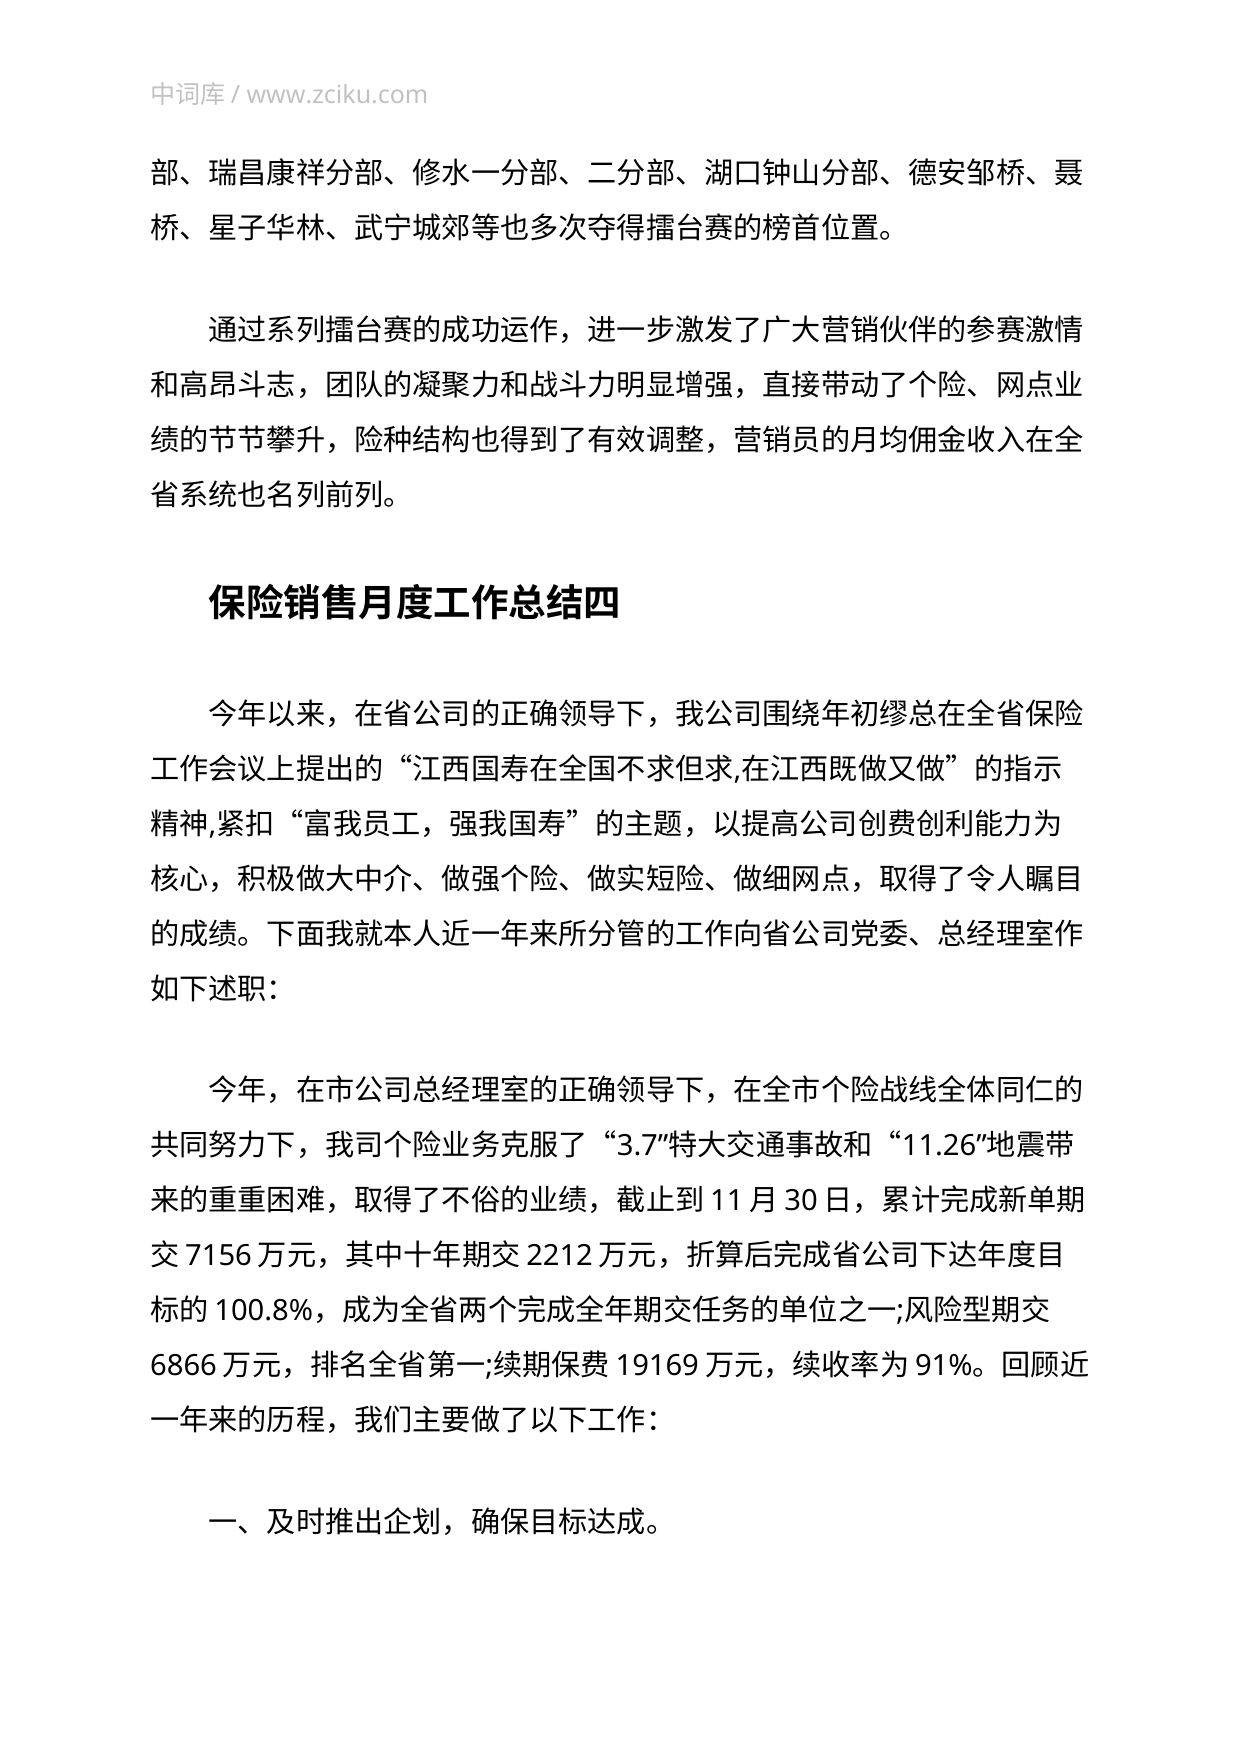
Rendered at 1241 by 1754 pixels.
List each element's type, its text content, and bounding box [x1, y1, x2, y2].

text 一、及时推出企划，确保目标达成。 [150, 1499, 1090, 1541]
text 保险销售月度工作总结四 [150, 573, 1090, 627]
text 今年以来，在省公司的正确领导下，我公司围绕年初缪总在全省保险工作会议上提出的“江西国寿在全国不求但求,在江西既做又做”的指示精神,紧扣“富我员工，强我国寿”的主题，以提高公司创费创利能力为核心，积极做大中介、做强个险、做实短险、做细网点，取得了令人瞩目的成绩。下面我就本人近一年来所分管的工作向省公司党委、总经理室作如下述职： [150, 691, 1090, 1007]
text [150, 150, 1090, 247]
text 今年，在市公司总经理室的正确领导下，在全市个险战线全体同仁的共同努力下，我司个险业务克服了“3.7”特大交通事故和“11.26”地震带来的重重困难，取得了不俗的业绩，截止到11月30日，累计完成新单期交7156万元，其中十年期交2212万元，折算后完成省公司下达年度目标的100.8%，成为全省两个完成全年期交任务的单位之一;风险型期交6866万元，排名全省第一;续期保费19169万元，续收率为91%。回顾近一年来的历程，我们主要做了以下工作： [150, 1067, 1090, 1439]
text 通过系列擂台赛的成功运作，进一步激发了广大营销伙伴的参赛激情和高昂斗志，团队的凝聚力和战斗力明显增强，直接带动了个险、网点业绩的节节攀升，险种结构也得到了有效调整，营销员的月均佣金收入在全省系统也名列前列。 [150, 307, 1090, 514]
